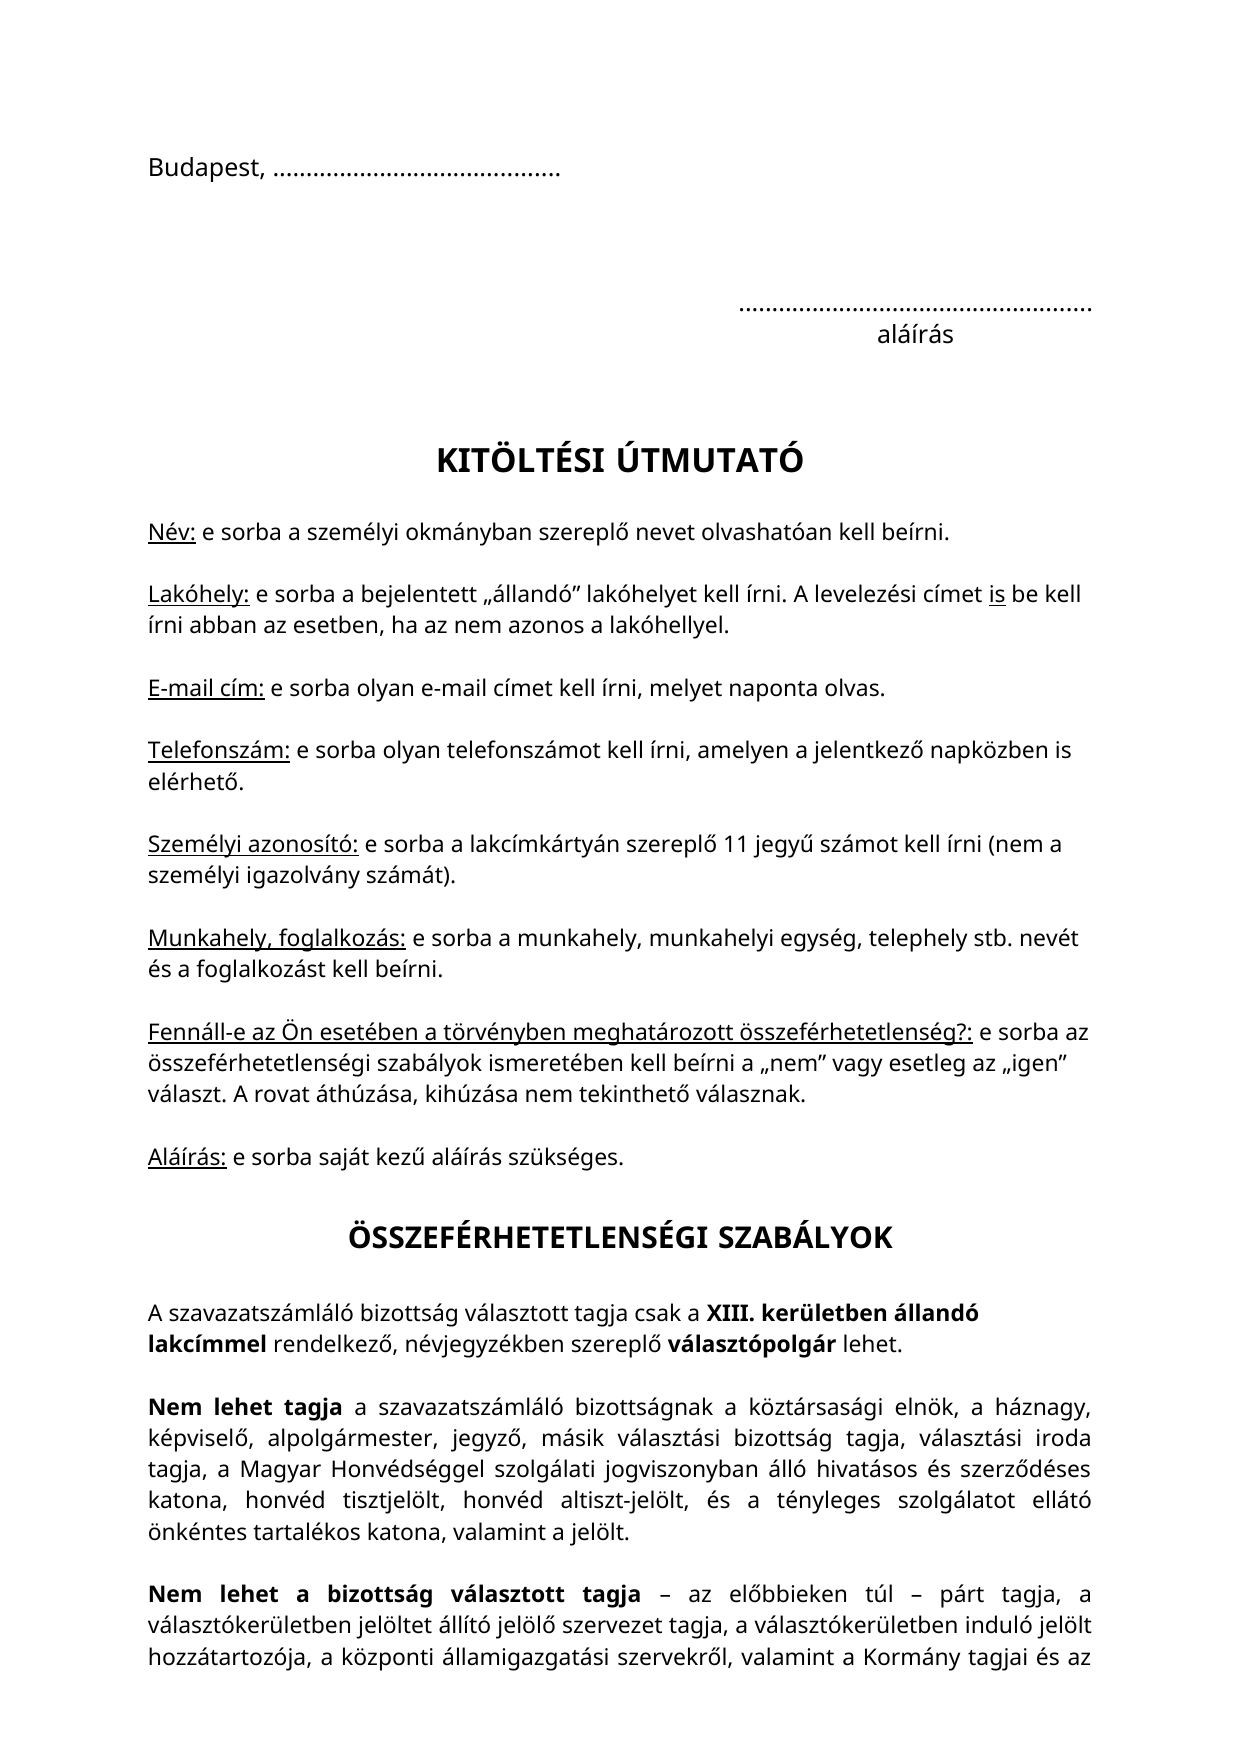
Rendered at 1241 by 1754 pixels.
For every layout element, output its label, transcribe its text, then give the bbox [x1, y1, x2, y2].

text E-mail cím: e sorba olyan e-mail címet kell írni, melyet naponta olvas. [148, 672, 1092, 703]
text kitöltési útmutató [148, 428, 1092, 484]
text összeférhetetlenségi szabályok [148, 1209, 1092, 1260]
text aláírás [738, 317, 1092, 351]
text Budapest, [148, 149, 1092, 183]
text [148, 1578, 1092, 1672]
text Név: e sorba a személyi okmányban szereplő nevet olvashatóan kell beírni. [148, 516, 1092, 547]
text Lakóhely: e sorba a bejelentett „állandó” lakóhelyet kell írni. A levelezési címet is be kell írni abban az esetben, ha az nem azonos a lakóhellyel. [148, 578, 1092, 641]
text Munkahely, foglalkozás: e sorba a munkahely, munkahelyi egység, telephely stb. nevét és a foglalkozást kell beírni. [148, 922, 1092, 984]
text Nem lehet tagja a szavazatszámláló bizottságnak a köztársasági elnök, a háznagy, képviselő, alpolgármester, jegyző, másik választási bizottság tagja, választási iroda tagja, a Magyar Honvédséggel szolgálati jogviszonyban álló hivatásos és szerződéses katona, honvéd tisztjelölt, honvéd altiszt-jelölt, és a tényleges szolgálatot ellátó önkéntes tartalékos katona, valamint a jelölt. [148, 1390, 1092, 1547]
text A szavazatszámláló bizottság választott tagja csak a XIII. kerületben állandó lakcímmel rendelkező, névjegyzékben szereplő választópolgár lehet. [148, 1297, 1092, 1359]
text Telefonszám: e sorba olyan telefonszámot kell írni, amelyen a jelentkező napközben is elérhető. [148, 734, 1092, 797]
text Személyi azonosító: e sorba a lakcímkártyán szereplő 11 jegyű számot kell írni (nem a személyi igazolvány számát). [148, 828, 1092, 891]
text Fennáll-e az Ön esetében a törvényben meghatározott összeférhetetlenség?: e sorba az összeférhetetlenségi szabályok ismeretében kell beírni a „nem” vagy esetleg az „igen” választ. A rovat áthúzása, kihúzása nem tekinthető válasznak. [148, 1016, 1092, 1109]
text Aláírás: e sorba saját kezű aláírás szükséges. [148, 1141, 1092, 1172]
